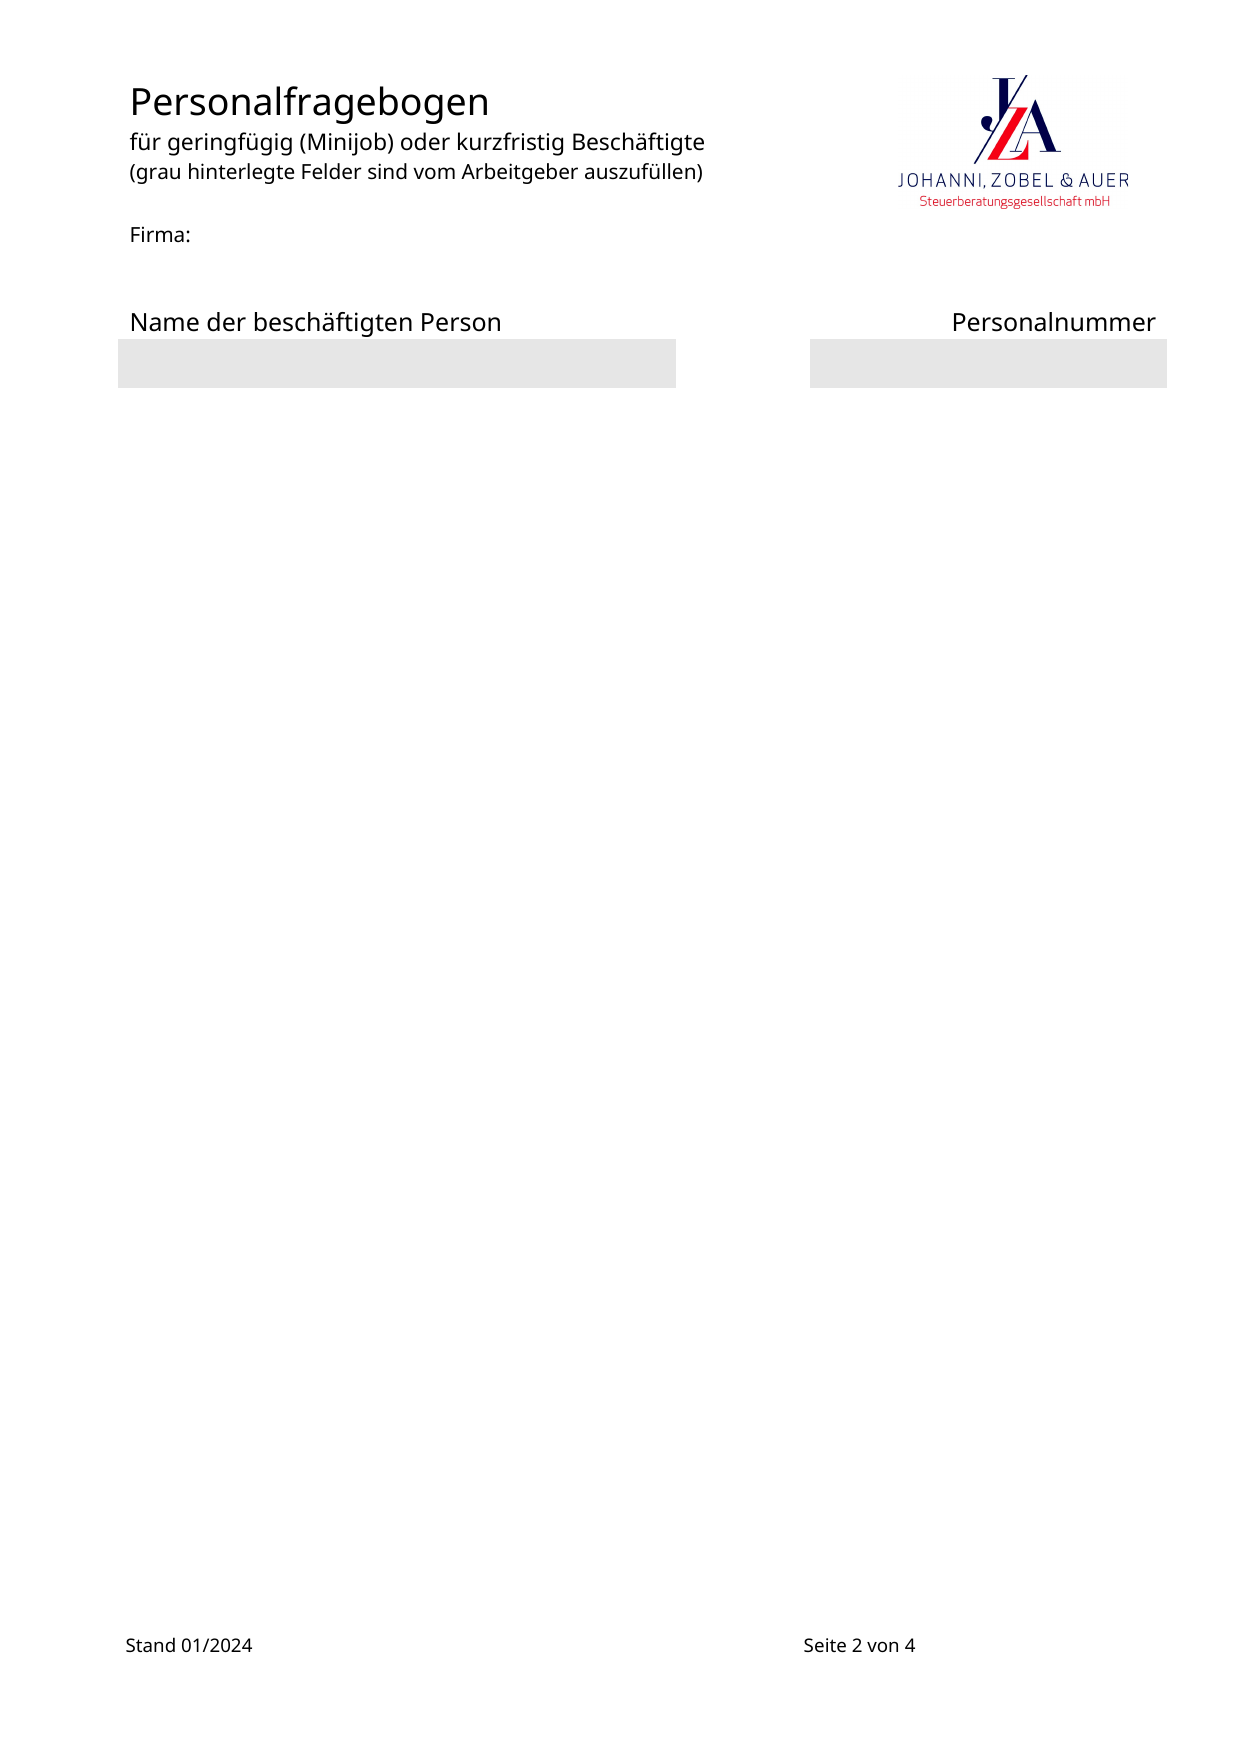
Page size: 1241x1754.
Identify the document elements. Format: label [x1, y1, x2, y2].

picture [898, 75, 1129, 209]
